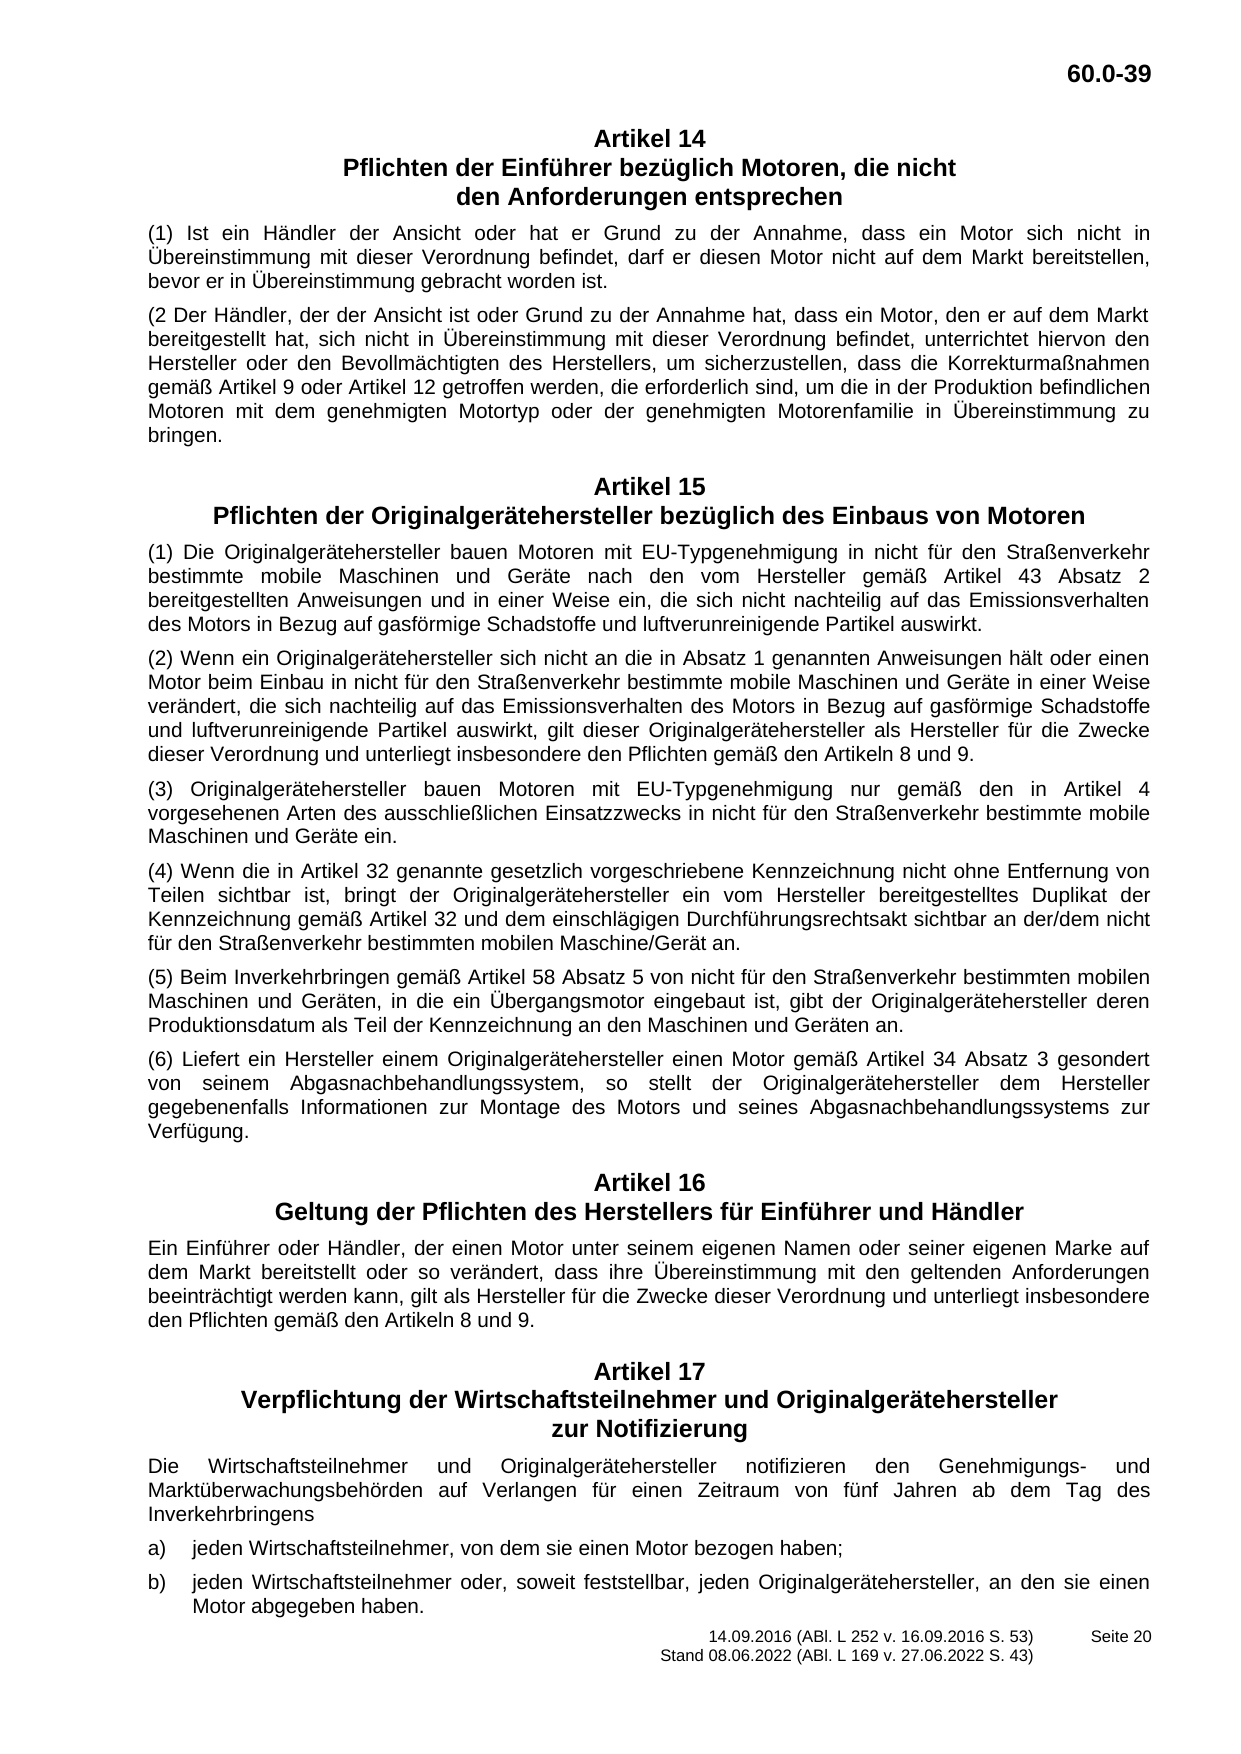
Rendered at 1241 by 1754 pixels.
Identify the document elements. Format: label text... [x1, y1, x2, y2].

text Ein Einführer oder Händler, der einen Motor unter seinem eigenen Namen oder seiner eigenen Marke auf dem Markt bereitstellt oder so verändert, dass ihre Übereinstimmung mit den geltenden Anforderungen beeinträchtigt werden kann, gilt als Hersteller für die Zwecke dieser Verordnung und unterliegt insbesondere den Pflichten gemäß den Artikeln 8 und 9. [148, 1236, 1152, 1332]
text (5) Beim Inverkehrbringen gemäß Artikel 58 Absatz 5 von nicht für den Straßenverkehr bestimmten mobilen Maschinen und Geräten, in die ein Übergangsmotor eingebaut ist, gibt der Originalgerätehersteller deren Produktionsdatum als Teil der Kennzeichnung an den Maschinen und Geräten an. [148, 965, 1152, 1037]
subtitle Artikel 17 Verpflichtung der Wirtschaftsteilnehmer und Originalgerätehersteller zur Notifizierung [148, 1357, 1152, 1443]
text b) jeden Wirtschaftsteilnehmer oder, soweit feststellbar, jeden Originalgerätehersteller, an den sie einen Motor abgegeben haben. [148, 1570, 1152, 1618]
text (1) Die Originalgerätehersteller bauen Motoren mit EU-Typgenehmigung in nicht für den Straßenverkehr bestimmte mobile Maschinen und Geräte nach den vom Hersteller gemäß Artikel 43 Absatz 2 bereitgestellten Anweisungen und in einer Weise ein, die sich nicht nachteilig auf das Emissionsverhalten des Motors in Bezug auf gasförmige Schadstoffe und luftverunreinigende Partikel auswirkt. [148, 540, 1152, 636]
text (3) Originalgerätehersteller bauen Motoren mit EU-Typgenehmigung nur gemäß den in Artikel 4 vorgesehenen Arten des ausschließlichen Einsatzzwecks in nicht für den Straßenverkehr bestimmte mobile Maschinen und Geräte ein. [148, 776, 1152, 848]
text (4) Wenn die in Artikel 32 genannte gesetzlich vorgeschriebene Kennzeichnung nicht ohne Entfernung von Teilen sichtbar ist, bringt der Originalgerätehersteller ein vom Hersteller bereitgestelltes Duplikat der Kennzeichnung gemäß Artikel 32 und dem einschlägigen Durchführungsrechtsakt sichtbar an der/dem nicht für den Straßenverkehr bestimmten mobilen Maschine/Gerät an. [148, 859, 1152, 954]
text (6) Liefert ein Hersteller einem Originalgerätehersteller einen Motor gemäß Artikel 34 Absatz 3 gesondert von seinem Abgasnachbehandlungssystem, so stellt der Originalgerätehersteller dem Hersteller gegebenenfalls Informationen zur Montage des Motors und seines Abgasnachbehandlungssystems zur Verfügung. [148, 1047, 1152, 1143]
subtitle Artikel 14 Pflichten der Einführer bezüglich Motoren, die nicht den Anforderungen entsprechen [148, 124, 1152, 211]
subtitle Artikel 16 Geltung der Pflichten des Herstellers für Einführer und Händler [148, 1168, 1152, 1226]
text (1) Ist ein Händler der Ansicht oder hat er Grund zu der Annahme, dass ein Motor sich nicht in Übereinstimmung mit dieser Verordnung befindet, darf er diesen Motor nicht auf dem Markt bereitstellen, bevor er in Übereinstimmung gebracht worden ist. [148, 221, 1152, 293]
subtitle Artikel 15 Pflichten der Originalgerätehersteller bezüglich des Einbaus von Motoren [148, 472, 1152, 529]
text (2) Wenn ein Originalgerätehersteller sich nicht an die in Absatz 1 genannten Anweisungen hält oder einen Motor beim Einbau in nicht für den Straßenverkehr bestimmte mobile Maschinen und Geräte in einer Weise verändert, die sich nachteilig auf das Emissionsverhalten des Motors in Bezug auf gasförmige Schadstoffe und luftverunreinigende Partikel auswirkt, gilt dieser Originalgerätehersteller als Hersteller für die Zwecke dieser Verordnung und unterliegt insbesondere den Pflichten gemäß den Artikeln 8 und 9. [148, 646, 1152, 766]
text a) jeden Wirtschaftsteilnehmer, von dem sie einen Motor bezogen haben; [148, 1536, 1152, 1560]
text (2 Der Händler, der der Ansicht ist oder Grund zu der Annahme hat, dass ein Motor, den er auf dem Markt bereitgestellt hat, sich nicht in Übereinstimmung mit dieser Verordnung befindet, unterrichtet hiervon den Hersteller oder den Bevollmächtigten des Herstellers, um sicherzustellen, dass die Korrekturmaßnahmen gemäß Artikel 9 oder Artikel 12 getroffen werden, die erforderlich sind, um die in der Produktion befindlichen Motoren mit dem genehmigten Motortyp oder der genehmigten Motorenfamilie in Übereinstimmung zu bringen. [148, 303, 1152, 447]
text Die Wirtschaftsteilnehmer und Originalgerätehersteller notifizieren den Genehmigungs- und Marktüberwachungsbehörden auf Verlangen für einen Zeitraum von fünf Jahren ab dem Tag des Inverkehrbringens [148, 1453, 1152, 1525]
